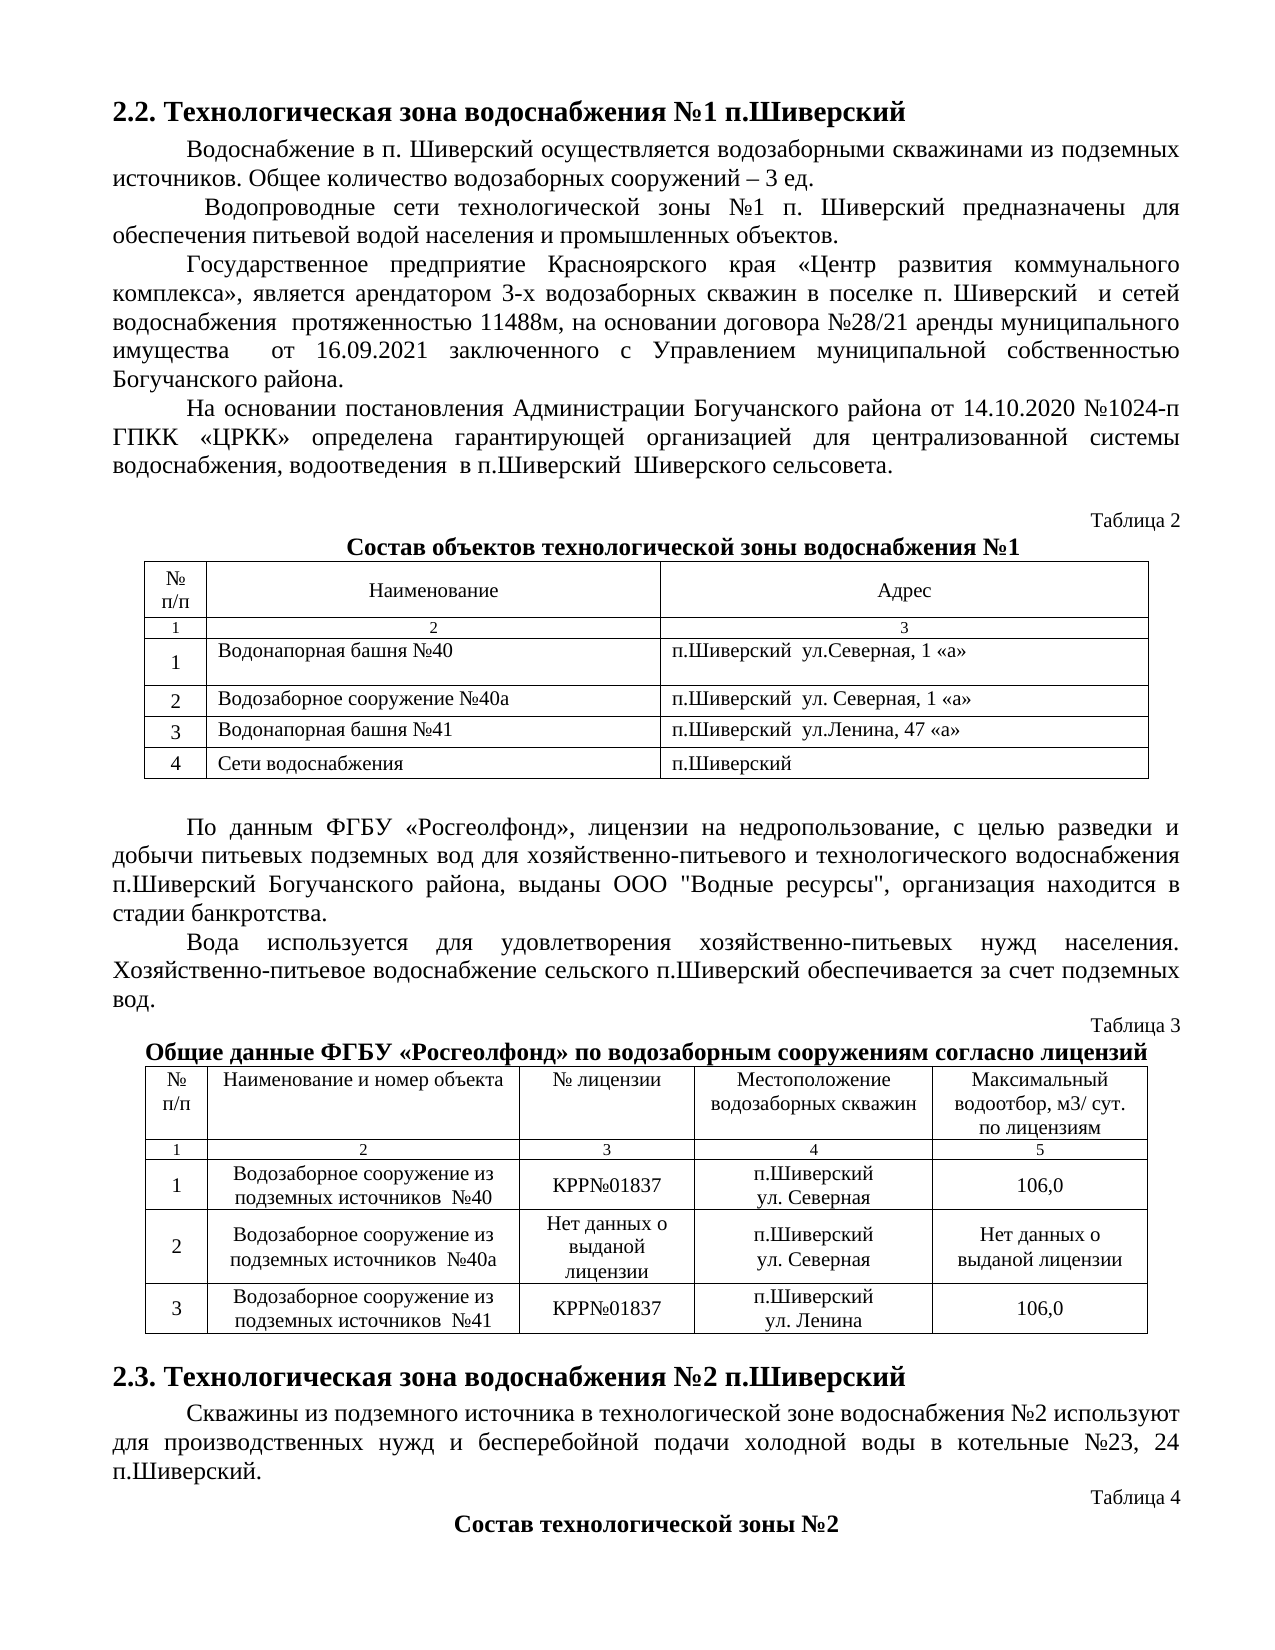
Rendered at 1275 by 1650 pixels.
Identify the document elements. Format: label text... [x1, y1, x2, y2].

table_cell п.Шиверский ул. Северная [695, 1210, 932, 1283]
table_cell Нет данных о выданой лицензии [933, 1210, 1147, 1283]
table_header Адрес [661, 562, 1148, 617]
table_cell КРР№01837 [520, 1160, 694, 1209]
text 2.3. Технологическая зона водоснабжения №2 п.Шиверский [112, 1359, 1181, 1392]
table_cell 1 [145, 639, 206, 685]
text Таблица 3 [112, 1013, 1181, 1037]
text 2.2. Технологическая зона водоснабжения №1 п.Шиверский [112, 94, 1181, 128]
text Водоснабжение в п. Шиверский осуществляется водозаборными скважинами из подземных источников. Общее количество водозаборных сооружений – 3 ед. [112, 134, 1181, 192]
table_cell 1 [146, 1160, 207, 1209]
text Государственное предприятие Красноярского края «Центр развития коммунального комплекса», является арендатором 3-х водозаборных скважин в поселке п. Шиверский и сетей водоснабжения протяженностью 11488м, на основании договора №28/21 аренды муниципального имущества от 16.09.2021 заключенного с Управлением муниципальной собственностью Богучанского района. [112, 249, 1181, 393]
table_cell 106,0 [933, 1284, 1147, 1333]
text Общие данные ФГБУ «Росгеолфонд» по водозаборным сооружениям согласно лицензий [112, 1037, 1181, 1066]
text Состав объектов технологической зоны водоснабжения №1 [112, 532, 1181, 561]
table_cell 3 [146, 1284, 207, 1333]
table_cell 4 [695, 1140, 932, 1159]
table_header Местоположение водозаборных скважин [695, 1067, 932, 1139]
table_cell КРР№01837 [520, 1284, 694, 1333]
table_cell п.Шиверский ул. Северная [695, 1160, 932, 1209]
table_header № п/п [146, 1067, 207, 1139]
text Водопроводные сети технологической зоны №1 п. Шиверский предназначены для обеспечения питьевой водой населения и промышленных объектов. [112, 192, 1181, 249]
text По данным ФГБУ «Росгеолфонд», лицензии на недропользование, с целью разведки и добычи питьевых подземных вод для хозяйственно-питьевого и технологического водоснабжения п.Шиверский Богучанского района, выданы ООО "Водные ресурсы", организация находится в стадии банкротства. [112, 812, 1181, 927]
table_header Максимальный водоотбор, м3/ сут. по лицензиям [933, 1067, 1147, 1139]
table_cell 2 [208, 1140, 519, 1159]
table_cell п.Шиверский ул.Ленина, 47 «а» [661, 717, 1148, 747]
table_header Наименование [207, 562, 660, 617]
table_cell п.Шиверский ул. Северная, 1 «а» [661, 686, 1148, 716]
table_header № лицензии [520, 1067, 694, 1139]
table_cell п.Шиверский ул.Северная, 1 «а» [661, 639, 1148, 685]
table_cell п.Шиверский ул. Ленина [695, 1284, 932, 1333]
text На основании постановления Администрации Богучанского района от 14.10.2020 №1024-п ГПКК «ЦРКК» определена гарантирующей организацией для централизованной системы водоснабжения, водоотведения в п.Шиверский Шиверского сельсовета. [112, 393, 1181, 479]
text Таблица 4 [112, 1485, 1181, 1509]
table_cell 3 [520, 1140, 694, 1159]
table_cell 1 [146, 1140, 207, 1159]
table_cell 2 [207, 618, 660, 637]
table_cell 3 [145, 717, 206, 747]
table_cell 4 [145, 748, 206, 778]
table_cell 2 [146, 1210, 207, 1283]
table_cell 2 [145, 686, 206, 716]
table_header Наименование и номер объекта [208, 1067, 519, 1139]
table_cell 1 [145, 618, 206, 637]
text Состав технологической зоны №2 [112, 1509, 1181, 1537]
text Таблица 2 [112, 508, 1181, 532]
text Вода используется для удовлетворения хозяйственно-питьевых нужд населения. Хозяйственно-питьевое водоснабжение сельского п.Шиверский обеспечивается за счет подземных вод. [112, 927, 1181, 1013]
table_cell 3 [661, 618, 1148, 637]
table_cell Водонапорная башня №41 [207, 717, 660, 747]
table_cell Водозаборное сооружение из подземных источников №40 [208, 1160, 519, 1209]
table_header № п/п [145, 562, 206, 617]
table_cell Водонапорная башня №40 [207, 639, 660, 685]
table_cell Нет данных о выданой лицензии [520, 1210, 694, 1283]
table_cell Водозаборное сооружение из подземных источников №41 [208, 1284, 519, 1333]
table_cell Сети водоснабжения [207, 748, 660, 778]
table_cell 5 [933, 1140, 1147, 1159]
table_cell Водозаборное сооружение №40а [207, 686, 660, 716]
table_cell 106,0 [933, 1160, 1147, 1209]
table_cell Водозаборное сооружение из подземных источников №40а [208, 1210, 519, 1283]
text Скважины из подземного источника в технологической зоне водоснабжения №2 используют для производственных нужд и бесперебойной подачи холодной воды в котельные №23, 24 п.Шиверский. [112, 1398, 1181, 1485]
table_cell п.Шиверский [661, 748, 1148, 778]
